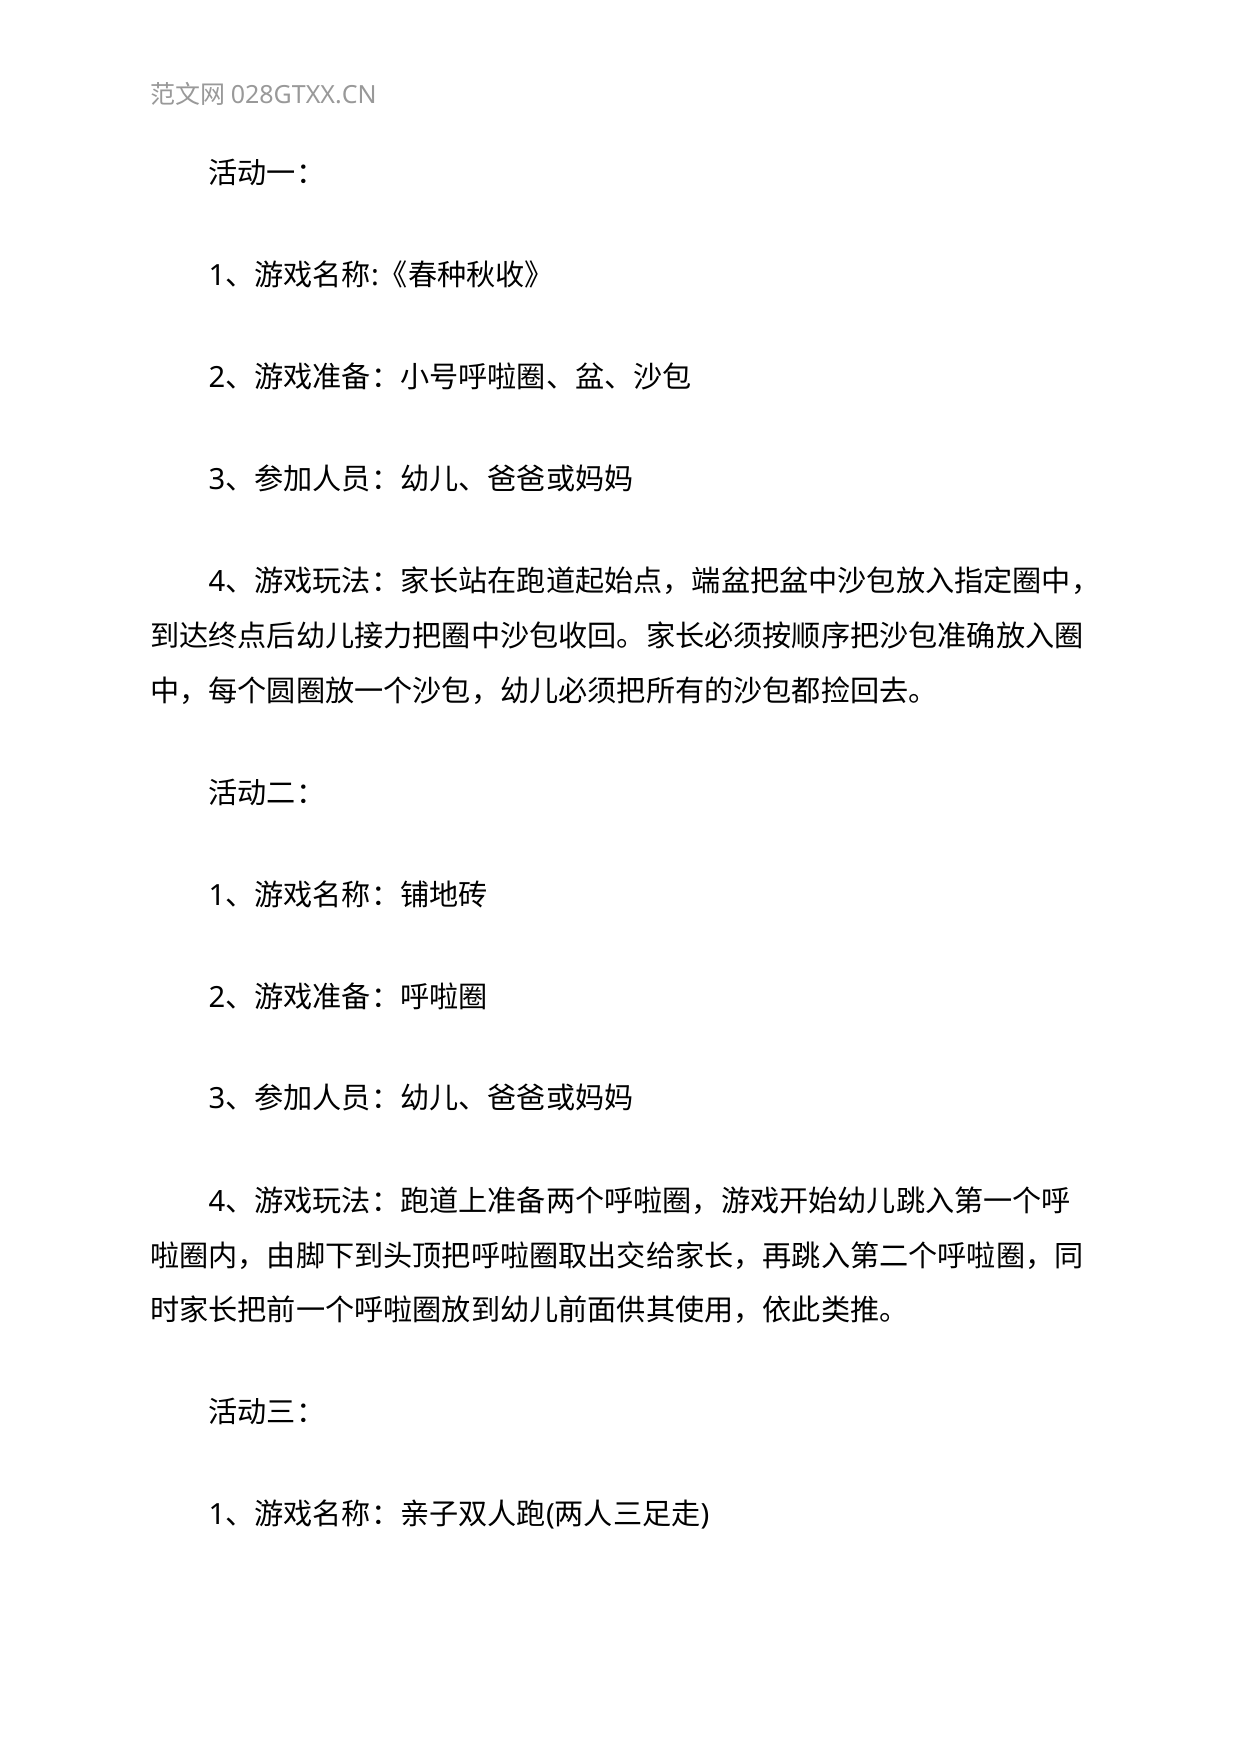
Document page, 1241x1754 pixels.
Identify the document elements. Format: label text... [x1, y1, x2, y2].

text 4、游戏玩法：家长站在跑道起始点，端盆把盆中沙包放入指定圈中，到达终点后幼儿接力把圈中沙包收回。家长必须按顺序把沙包准确放入圈中，每个圆圈放一个沙包，幼儿必须把所有的沙包都捡回去。 [150, 558, 1090, 710]
text 4、游戏玩法：跑道上准备两个呼啦圈，游戏开始幼儿跳入第一个呼啦圈内，由脚下到头顶把呼啦圈取出交给家长，再跳入第二个呼啦圈，同时家长把前一个呼啦圈放到幼儿前面供其使用，依此类推。 [150, 1177, 1090, 1329]
text 活动二： [150, 769, 1090, 812]
text 2、游戏准备：小号呼啦圈、盆、沙包 [150, 354, 1090, 396]
text 3、参加人员：幼儿、爸爸或妈妈 [150, 456, 1090, 498]
text 1、游戏名称:《春种秋收》 [150, 252, 1090, 294]
text 活动一： [150, 150, 1090, 192]
text 1、游戏名称：亲子双人跑(两人三足走) [150, 1491, 1090, 1533]
text 活动三： [150, 1389, 1090, 1431]
text 3、参加人员：幼儿、爸爸或妈妈 [150, 1075, 1090, 1117]
text 1、游戏名称：铺地砖 [150, 871, 1090, 913]
text 2、游戏准备：呼啦圈 [150, 973, 1090, 1016]
